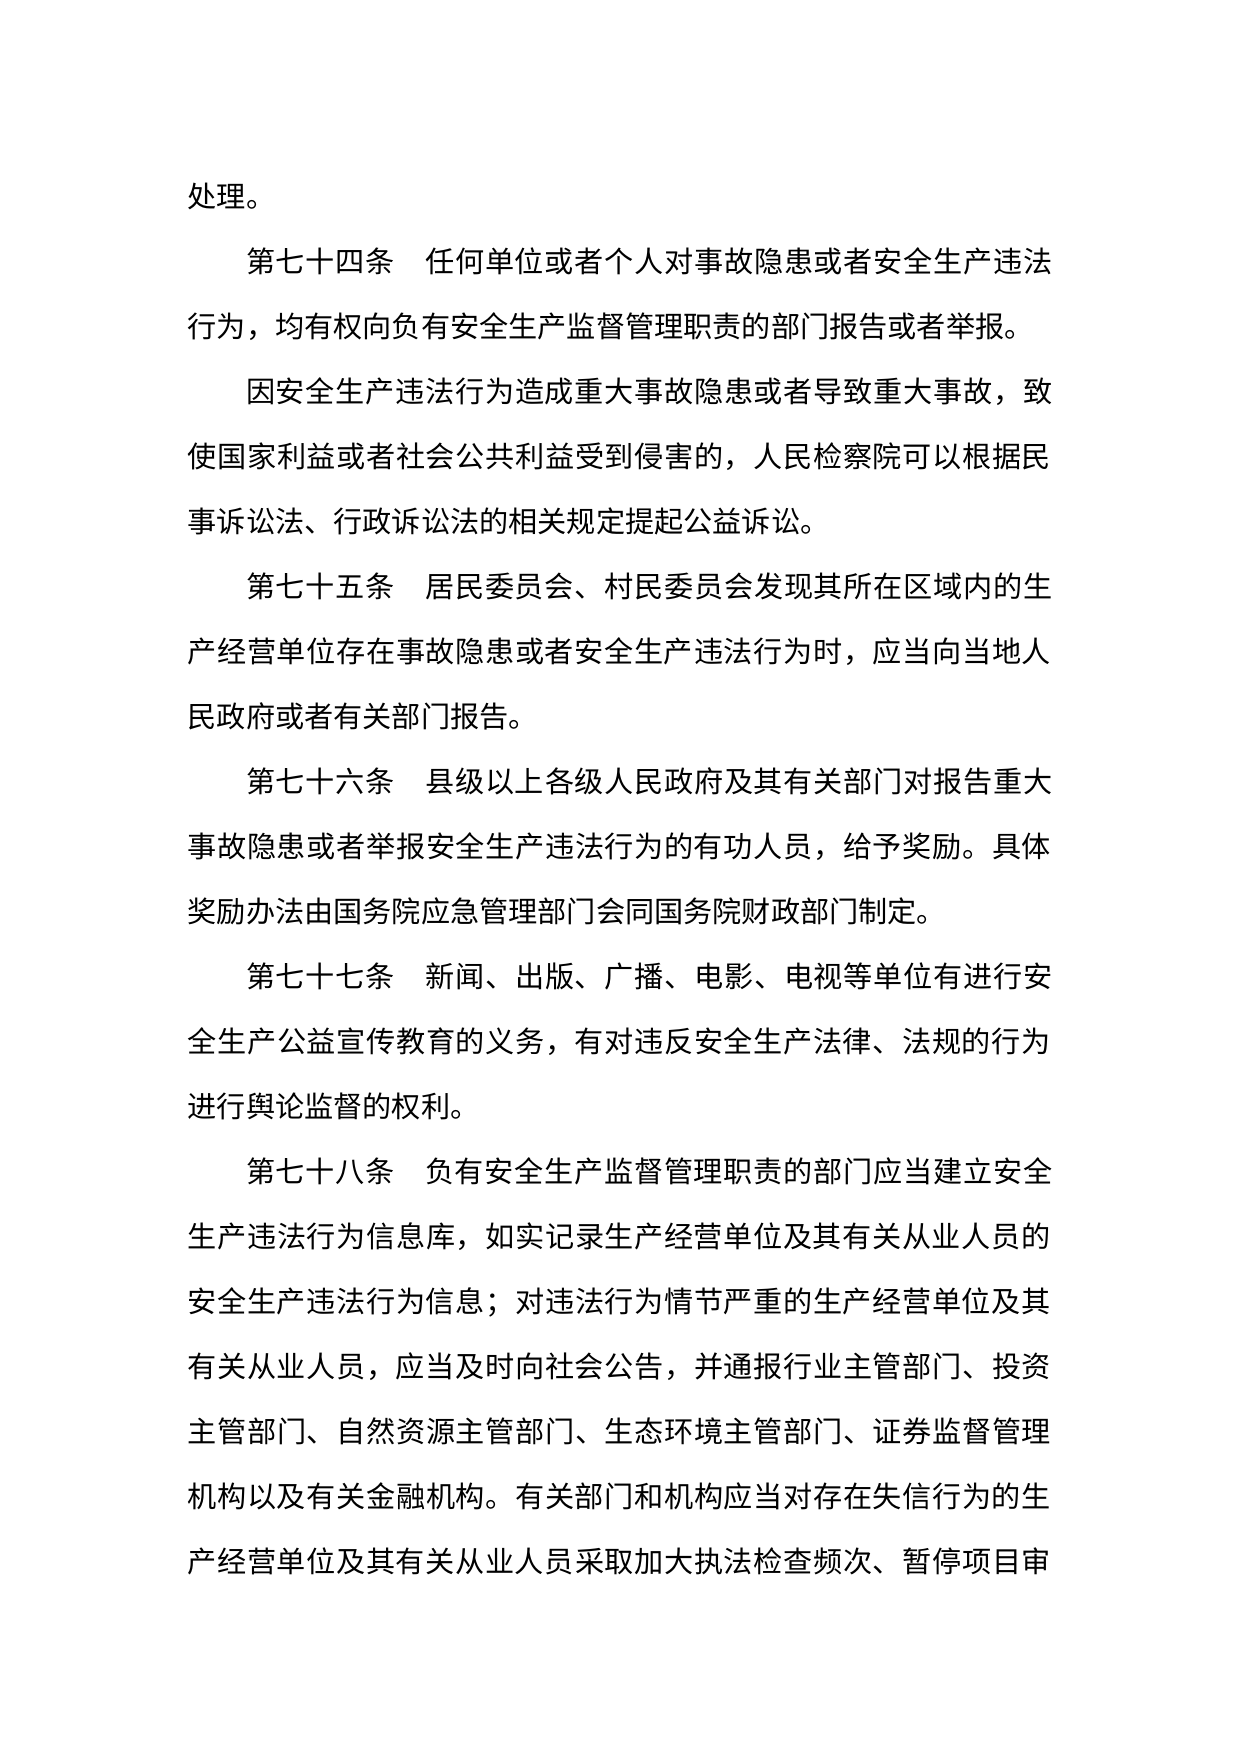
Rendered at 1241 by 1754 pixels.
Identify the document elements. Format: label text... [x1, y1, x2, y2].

text 第七十七条 新闻、出版、广播、电影、电视等单位有进行安全生产公益宣传教育的义务，有对违反安全生产法律、法规的行为进行舆论监督的权利。 [187, 942, 1053, 1137]
text 第七十五条 居民委员会、村民委员会发现其所在区域内的生产经营单位存在事故隐患或者安全生产违法行为时，应当向当地人民政府或者有关部门报告。 [187, 552, 1053, 747]
text 第七十四条 任何单位或者个人对事故隐患或者安全生产违法行为，均有权向负有安全生产监督管理职责的部门报告或者举报。 [187, 227, 1053, 357]
text 第七十六条 县级以上各级人民政府及其有关部门对报告重大事故隐患或者举报安全生产违法行为的有功人员，给予奖励。具体奖励办法由国务院应急管理部门会同国务院财政部门制定。 [187, 747, 1053, 942]
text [187, 1137, 1053, 1592]
text 因安全生产违法行为造成重大事故隐患或者导致重大事故，致使国家利益或者社会公共利益受到侵害的，人民检察院可以根据民事诉讼法、行政诉讼法的相关规定提起公益诉讼。 [187, 357, 1053, 552]
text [187, 162, 1053, 227]
